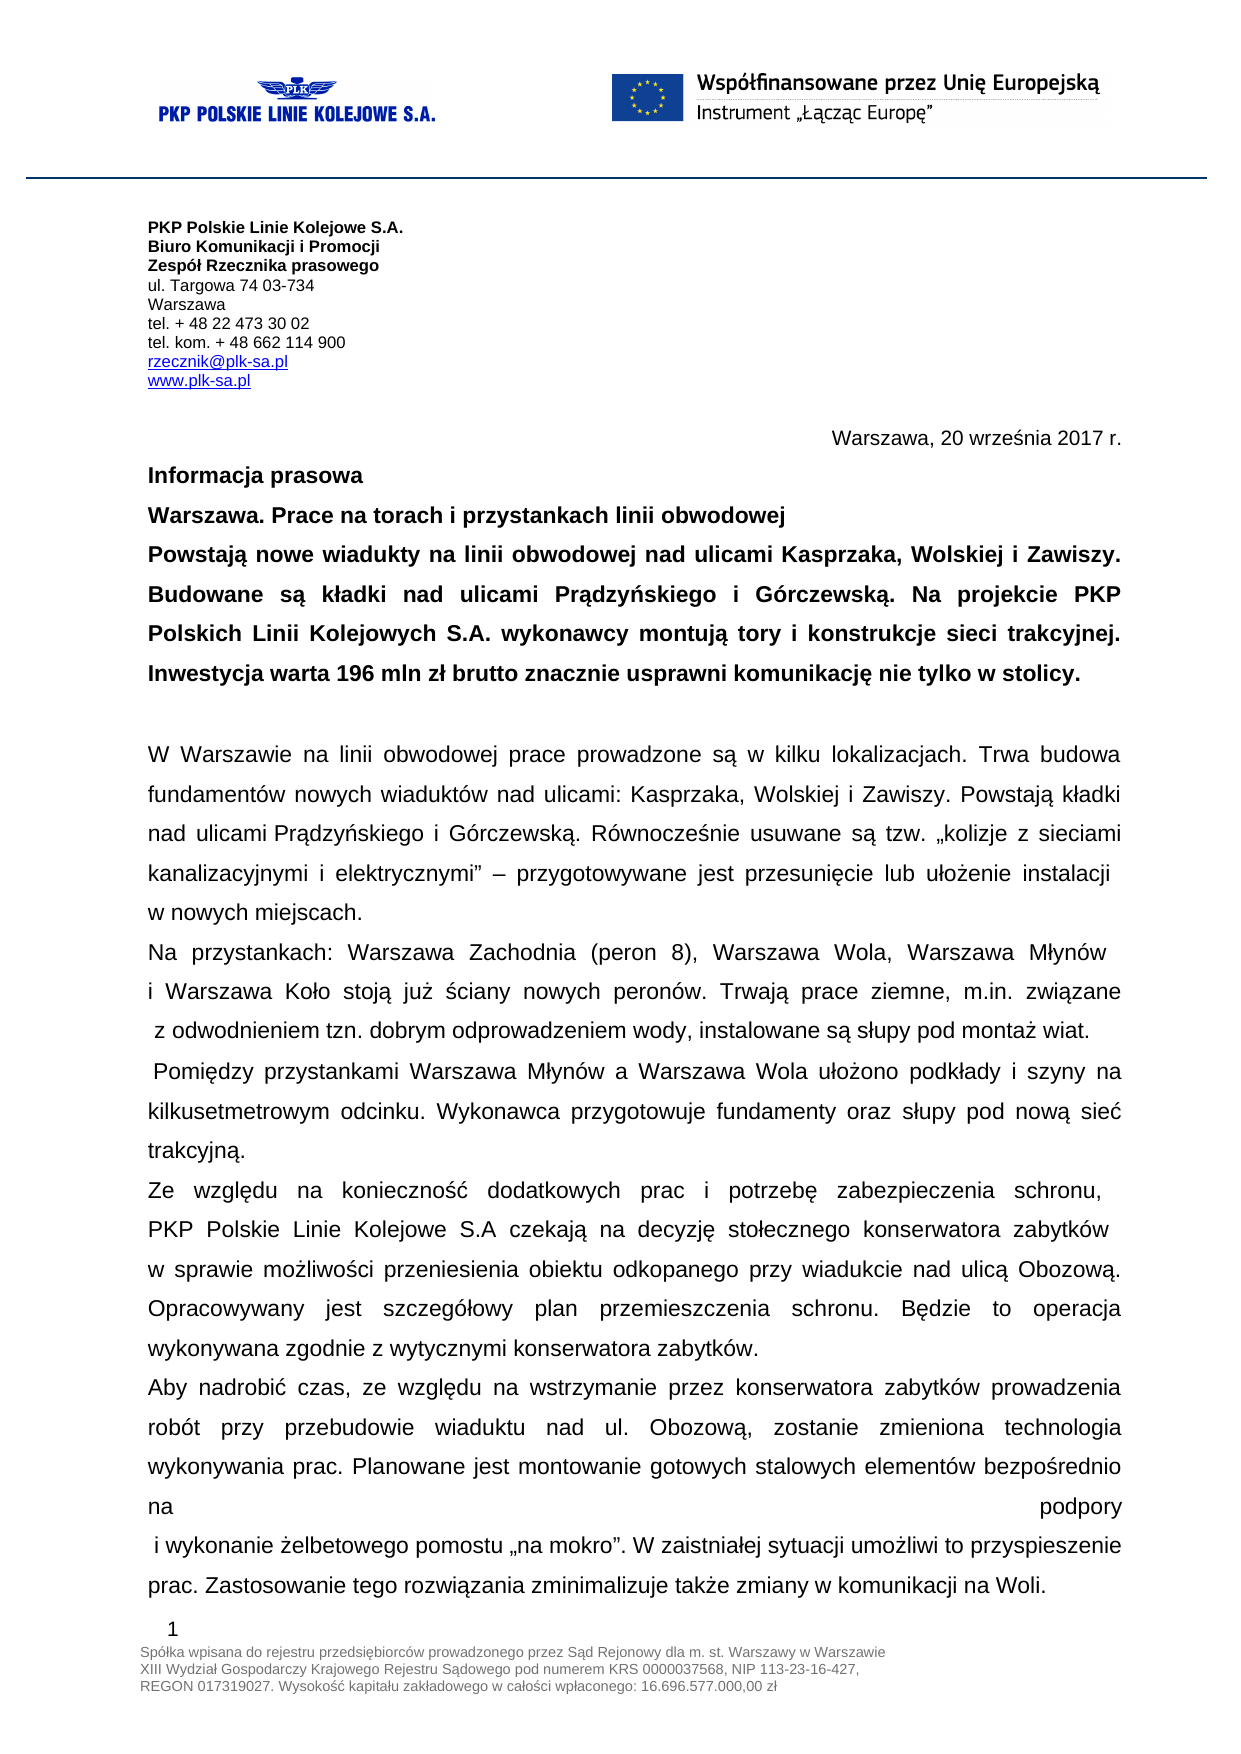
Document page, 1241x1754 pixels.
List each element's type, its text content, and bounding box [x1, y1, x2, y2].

text Aby nadrobić czas, ze względu na wstrzymanie przez konserwatora zabytków prowadzenia robót przy przebudowie wiaduktu nad ul. Obozową, zostanie zmieniona technologia wykonywania prac. Planowane jest montowanie gotowych stalowych elementów bezpośrednio na podpory i wykonanie żelbetowego pomostu „na mokro”. W zaistniałej sytuacji umożliwi to przyspieszenie prac. Zastosowanie tego rozwiązania zminimalizuje także zmiany w komunikacji na Woli. [148, 1374, 1122, 1598]
text www.plk-sa.pl [148, 371, 1122, 390]
picture [611, 67, 1111, 130]
text Na przystankach: Warszawa Zachodnia (peron 8), Warszawa Wola, Warszawa Młynów i Warszawa Koło stoją już ściany nowych peronów. Trwają prace ziemne, m.in. związane z odwodnieniem tzn. dobrym odprowadzeniem wody, instalowane są słupy pod montaż wiat. [148, 938, 1122, 1044]
text ul. Targowa 74 03-734 [148, 275, 1122, 294]
text Warszawa, 20 września 2017 r. [148, 426, 1122, 450]
text tel. + 48 22 473 30 02 [148, 314, 1122, 333]
text tel. kom. + 48 662 114 900 [148, 333, 1122, 352]
text W Warszawie na linii obwodowej prace prowadzone są w kilku lokalizacjach. Trwa budowa fundamentów nowych wiaduktów nad ulicami: Kasprzaka, Wolskiej i Zawiszy. Powstają kładki nad ulicami Prądzyńskiego i Górczewską. Równocześnie usuwane są tzw. „kolizje z sieciami kanalizacyjnymi i elektrycznymi” – przygotowywane jest przesunięcie lub ułożenie instalacji w nowych miejscach. [148, 741, 1122, 925]
text PKP Polskie Linie Kolejowe S.A. Biuro Komunikacji i Promocji [148, 199, 1122, 256]
text Warszawa [148, 294, 1122, 314]
picture [159, 77, 435, 122]
text Zespół Rzecznika prasowego [148, 256, 1122, 275]
text Warszawa. Prace na torach i przystankach linii obwodowej [148, 502, 1122, 528]
text Ze względu na konieczność dodatkowych prac i potrzebę zabezpieczenia schronu, PKP Polskie Linie Kolejowe S.A czekają na decyzję stołecznego konserwatora zabytków w sprawie możliwości przeniesienia obiektu odkopanego przy wiadukcie nad ulicą Obozową. Opracowywany jest szczegółowy plan przemieszczenia schronu. Będzie to operacja wykonywana zgodnie z wytycznymi konserwatora zabytków. [148, 1177, 1122, 1361]
text Pomiędzy przystankami Warszawa Młynów a Warszawa Wola ułożono podkłady i szyny na kilkusetmetrowym odcinku. Wykonawca przygotowuje fundamenty oraz słupy pod nową sieć trakcyjną. [148, 1057, 1122, 1164]
text Informacja prasowa [148, 462, 1122, 488]
text Powstają nowe wiadukty na linii obwodowej nad ulicami Kasprzaka, Wolskiej i Zawiszy. Budowane są kładki nad ulicami Prądzyńskiego i Górczewską. Na projekcie PKP Polskich Linii Kolejowych S.A. wykonawcy montują tory i konstrukcje sieci trakcyjnej. Inwestycja warta 196 mln zł brutto znacznie usprawni komunikację nie tylko w stolicy. [148, 541, 1122, 686]
text rzecznik@plk-sa.pl [148, 352, 1122, 371]
